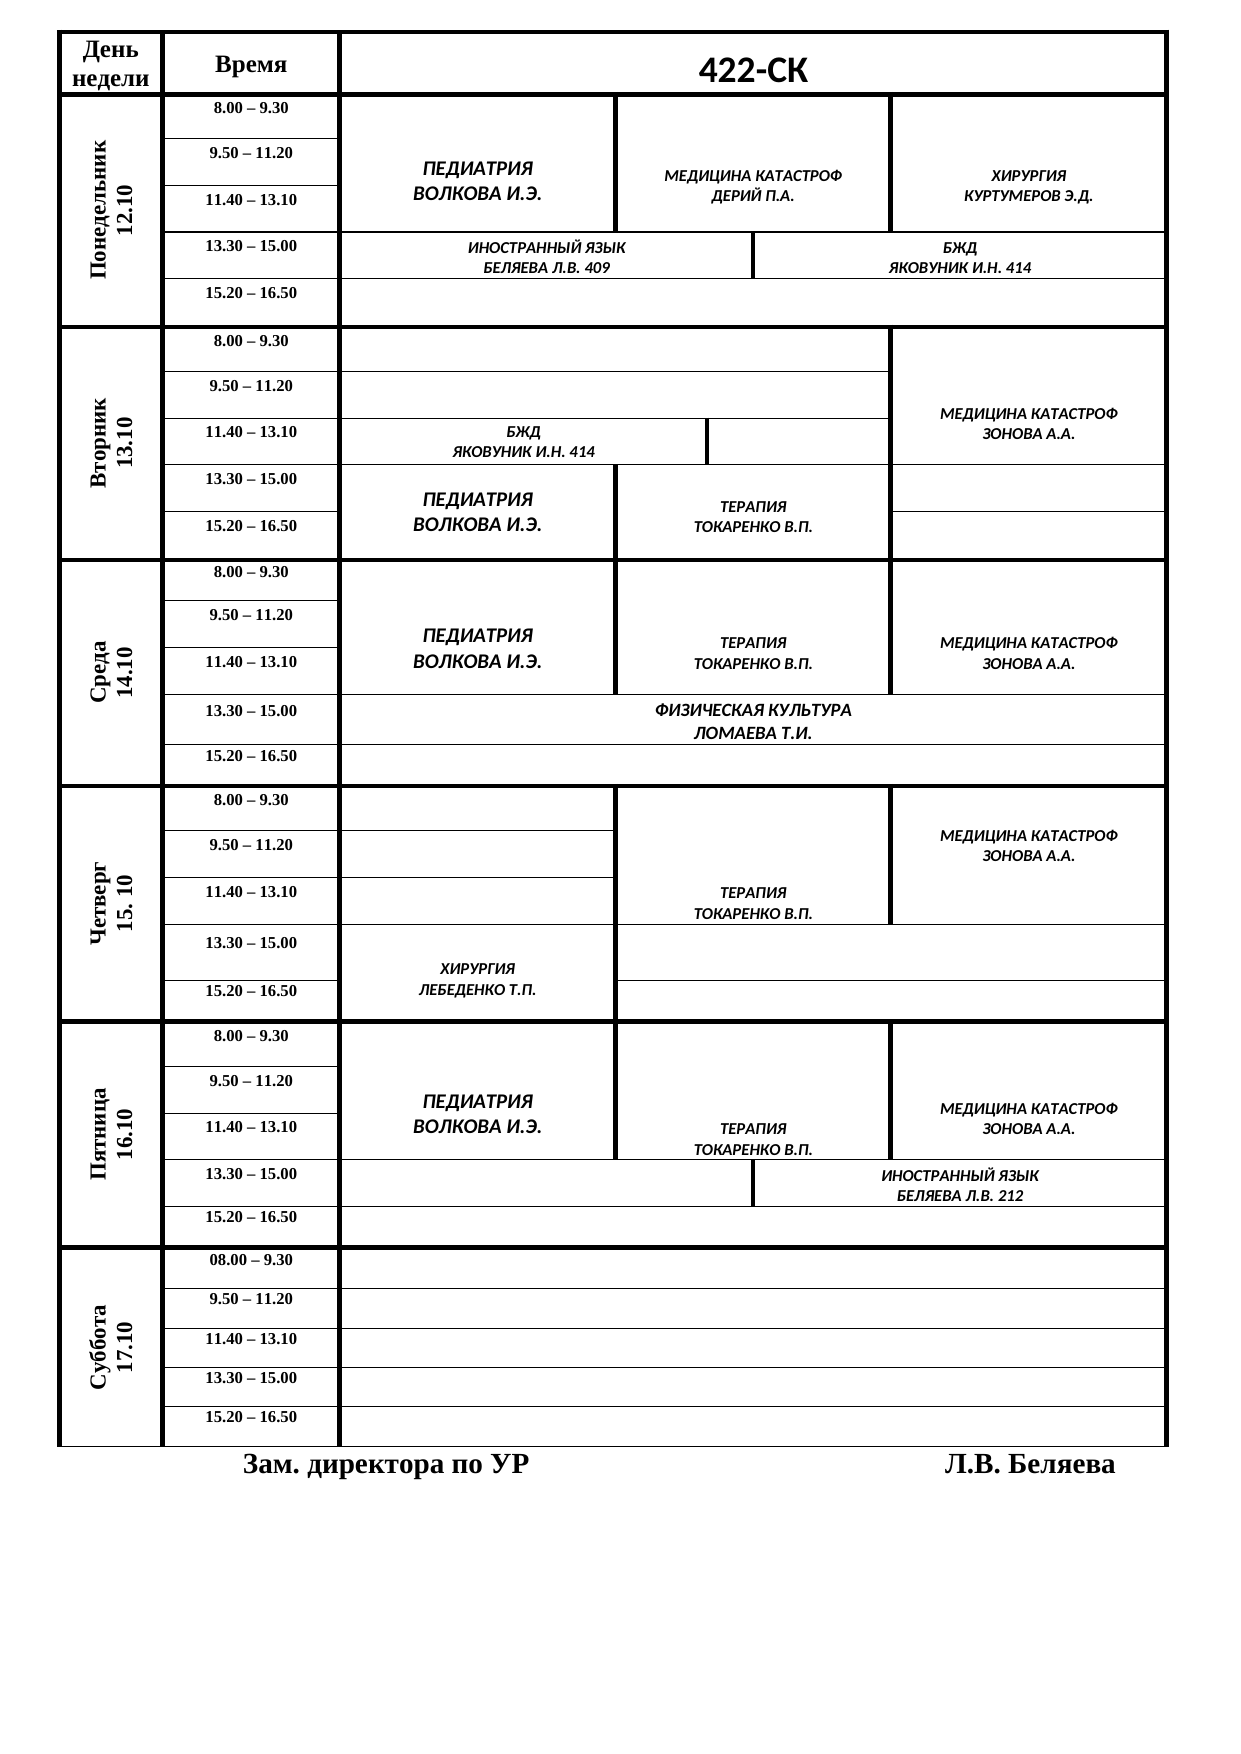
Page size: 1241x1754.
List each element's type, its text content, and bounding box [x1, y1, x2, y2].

table_cell ТЕРАПИЯ ТОКАРЕНКО В.П. [618, 465, 888, 557]
table_cell 9.50 – 11.20 [165, 1067, 337, 1112]
table_cell 9.50 – 11.20 [165, 139, 337, 185]
table_cell ФИЗИЧЕСКАЯ КУЛЬТУРА ЛОМАЕВА Т.И. [342, 695, 1164, 744]
table_cell Суббота 17.10 [62, 1250, 160, 1446]
table_cell [342, 831, 613, 877]
table_cell 15.20 – 16.50 [165, 981, 337, 1019]
table_cell Время [165, 34, 337, 92]
table_cell 13.30 – 15.00 [165, 1368, 337, 1406]
table_cell 13.30 – 15.00 [165, 925, 337, 980]
table_cell [342, 1407, 1164, 1446]
table_cell 422-СК [342, 34, 1164, 92]
table_cell ТЕРАПИЯ ТОКАРЕНКО В.П. [618, 788, 888, 923]
table_cell [342, 279, 1164, 324]
text Зам. директора по УР Л.В. Беляева [177, 1447, 1181, 1480]
table_cell 9.50 – 11.20 [165, 831, 337, 877]
table_cell 8.00 – 9.30 [165, 329, 337, 371]
table_cell [342, 1368, 1164, 1406]
table_cell ПЕДИАТРИЯ ВОЛКОВА И.Э. [342, 97, 613, 231]
table_cell [618, 981, 1164, 1019]
table_cell МЕДИЦИНА КАТАСТРОФ ЗОНОВА А.А. [893, 562, 1164, 693]
table_cell 08.00 – 9.30 [165, 1250, 337, 1288]
table_cell [342, 372, 888, 418]
table_cell [893, 512, 1164, 557]
table_cell 11.40 – 13.10 [165, 419, 337, 464]
table_cell БЖД ЯКОВУНИК И.Н. 414 [342, 419, 705, 464]
table_cell 15.20 – 16.50 [165, 279, 337, 324]
table_cell [342, 1329, 1164, 1367]
table_cell [342, 1289, 1164, 1327]
table_cell 8.00 – 9.30 [165, 1024, 337, 1066]
table_cell 15.20 – 16.50 [165, 1207, 337, 1245]
table_cell [342, 329, 888, 371]
table_cell 8.00 – 9.30 [165, 788, 337, 830]
table_cell МЕДИЦИНА КАТАСТРОФ ЗОНОВА А.А. [893, 788, 1164, 923]
table_cell 11.40 – 13.10 [165, 1114, 337, 1159]
table_cell ТЕРАПИЯ ТОКАРЕНКО В.П. [618, 1024, 888, 1159]
table_cell ХИРУРГИЯ ЛЕБЕДЕНКО Т.П. [342, 925, 613, 1019]
table_cell Вторник 13.10 [62, 329, 160, 557]
table_cell 9.50 – 11.20 [165, 372, 337, 418]
table_cell 8.00 – 9.30 [165, 562, 337, 600]
table_cell ТЕРАПИЯ ТОКАРЕНКО В.П. [618, 562, 888, 693]
table_cell 9.50 – 11.20 [165, 1289, 337, 1327]
table_cell Среда 14.10 [62, 562, 160, 784]
table_cell 13.30 – 15.00 [165, 695, 337, 744]
table_cell 13.30 – 15.00 [165, 465, 337, 511]
table_cell 15.20 – 16.50 [165, 1407, 337, 1446]
table_cell [342, 1207, 1164, 1245]
table_cell [342, 1160, 751, 1206]
table_cell Понедельник 12.10 [62, 97, 160, 324]
table_cell ИНОСТРАННЫЙ ЯЗЫК БЕЛЯЕВА Л.В. 409 [342, 233, 751, 278]
table_cell БЖД ЯКОВУНИК И.Н. 414 [755, 233, 1164, 278]
table_cell 15.20 – 16.50 [165, 512, 337, 557]
table_cell 13.30 – 15.00 [165, 233, 337, 278]
table_cell [342, 878, 613, 923]
table_cell [618, 925, 1164, 980]
table_cell 11.40 – 13.10 [165, 648, 337, 693]
table_cell МЕДИЦИНА КАТАСТРОФ ЗОНОВА А.А. [893, 1024, 1164, 1159]
table_cell Четверг 15. 10 [62, 788, 160, 1019]
table_cell ПЕДИАТРИЯ ВОЛКОВА И.Э. [342, 1024, 613, 1159]
table_cell 15.20 – 16.50 [165, 745, 337, 784]
table_cell [342, 788, 613, 830]
table_cell [893, 465, 1164, 511]
table_cell ИНОСТРАННЫЙ ЯЗЫК БЕЛЯЕВА Л.В. 212 [755, 1160, 1164, 1206]
table_cell День недели [62, 34, 160, 92]
table_cell Пятница 16.10 [62, 1024, 160, 1245]
table_cell [342, 1250, 1164, 1288]
table_cell 11.40 – 13.10 [165, 1329, 337, 1367]
table_cell ПЕДИАТРИЯ ВОЛКОВА И.Э. [342, 562, 613, 693]
table_cell МЕДИЦИНА КАТАСТРОФ ДЕРИЙ П.А. [618, 97, 888, 231]
table_cell 9.50 – 11.20 [165, 601, 337, 647]
table_cell 8.00 – 9.30 [165, 97, 337, 138]
table_cell 11.40 – 13.10 [165, 878, 337, 923]
table_cell 11.40 – 13.10 [165, 186, 337, 231]
table_cell 13.30 – 15.00 [165, 1160, 337, 1206]
table_cell ХИРУРГИЯ КУРТУМЕРОВ Э.Д. [893, 97, 1164, 231]
table_cell [709, 419, 888, 464]
table_cell [342, 745, 1164, 784]
table_cell ПЕДИАТРИЯ ВОЛКОВА И.Э. [342, 465, 613, 557]
table_cell МЕДИЦИНА КАТАСТРОФ ЗОНОВА А.А. [893, 329, 1164, 464]
